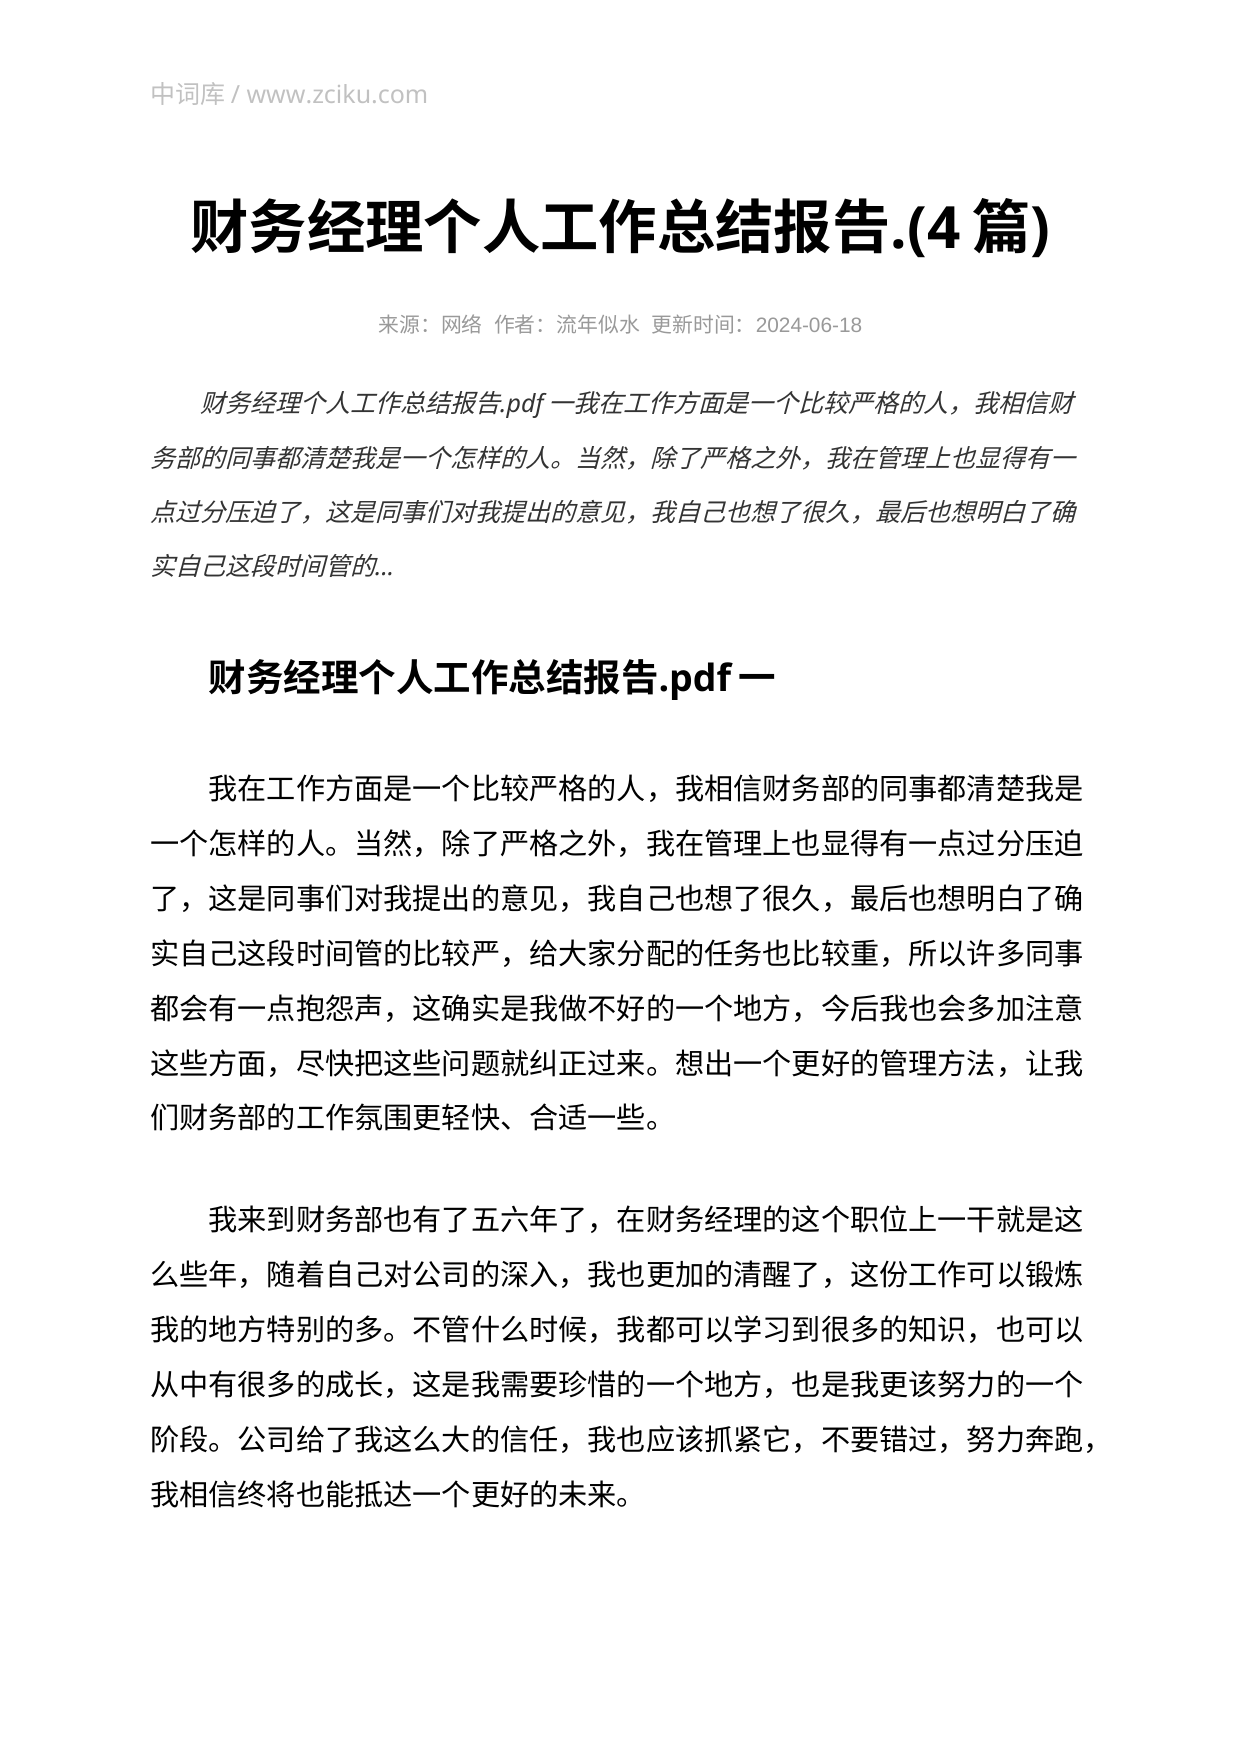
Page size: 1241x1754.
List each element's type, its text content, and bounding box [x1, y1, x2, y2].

text 来源：网络 作者：流年似水 更新时间：2024-06-18 [150, 313, 1090, 337]
text 我来到财务部也有了五六年了，在财务经理的这个职位上一干就是这么些年，随着自己对公司的深入，我也更加的清醒了，这份工作可以锻炼我的地方特别的多。不管什么时候，我都可以学习到很多的知识，也可以从中有很多的成长，这是我需要珍惜的一个地方，也是我更该努力的一个阶段。公司给了我这么大的信任，我也应该抓紧它，不要错过，努力奔跑，我相信终将也能抵达一个更好的未来。 [150, 1197, 1090, 1514]
subtitle 财务经理个人工作总结报告.(4篇) [150, 181, 1090, 266]
text 财务经理个人工作总结报告.pdf一我在工作方面是一个比较严格的人，我相信财务部的同事都清楚我是一个怎样的人。当然，除了严格之外，我在管理上也显得有一点过分压迫了，这是同事们对我提出的意见，我自己也想了很久，最后也想明白了确实自己这段时间管的... [150, 384, 1090, 583]
text 我在工作方面是一个比较严格的人，我相信财务部的同事都清楚我是一个怎样的人。当然，除了严格之外，我在管理上也显得有一点过分压迫了，这是同事们对我提出的意见，我自己也想了很久，最后也想明白了确实自己这段时间管的比较严，给大家分配的任务也比较重，所以许多同事都会有一点抱怨声，这确实是我做不好的一个地方，今后我也会多加注意这些方面，尽快把这些问题就纠正过来。想出一个更好的管理方法，让我们财务部的工作氛围更轻快、合适一些。 [150, 766, 1090, 1137]
text 财务经理个人工作总结报告.pdf一 [150, 648, 1090, 703]
